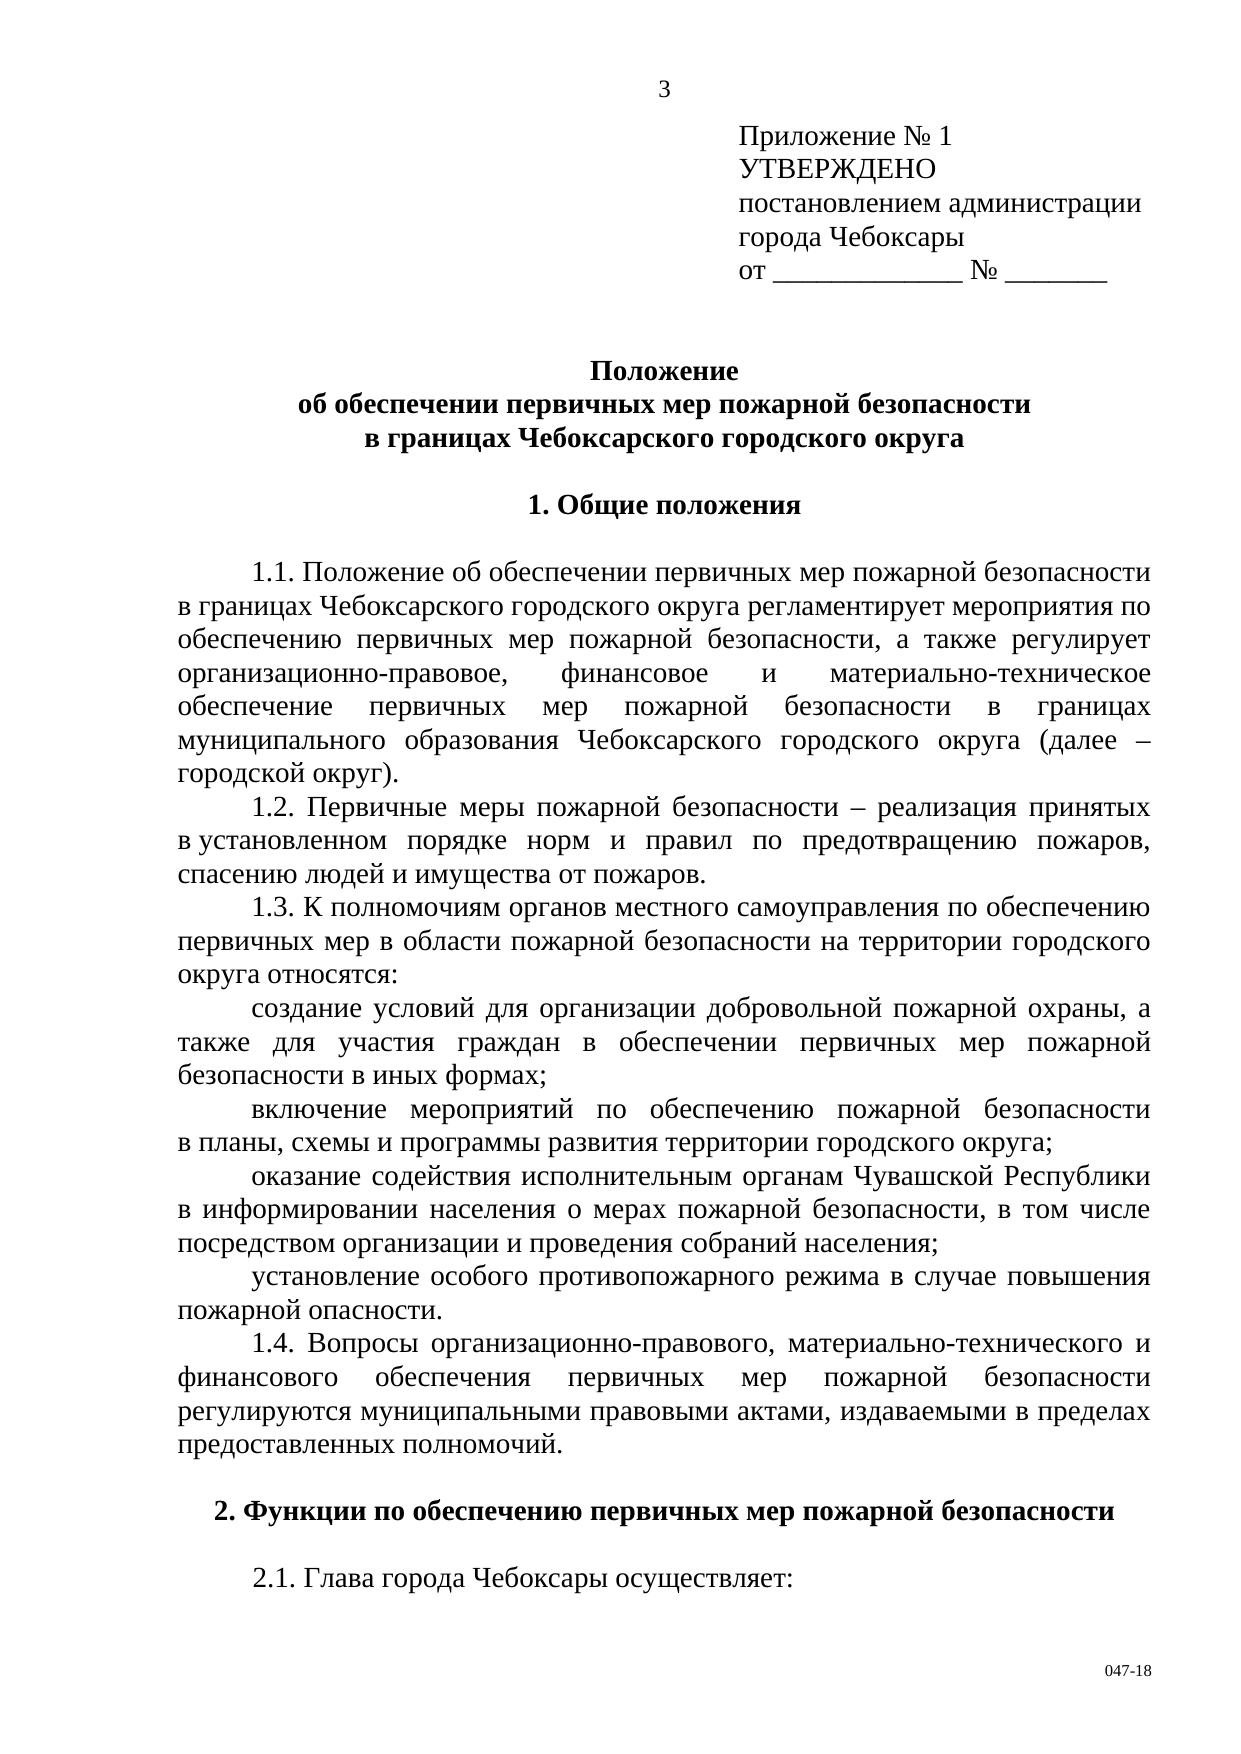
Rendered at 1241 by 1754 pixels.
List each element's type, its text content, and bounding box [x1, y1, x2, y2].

text УТВЕРЖДЕНО [177, 152, 1152, 185]
text постановлением администрации [177, 185, 1152, 219]
text 2.1. Глава города Чебоксары осуществляет: [252, 1560, 1152, 1594]
text создание условий для организации добровольной пожарной охраны, а также для участия граждан в обеспечении первичных мер пожарной безопасности в иных формах; [177, 990, 1152, 1091]
text 1.2. Первичные меры пожарной безопасности – реализация принятых в установленном порядке норм и правил по предотвращению пожаров, спасению людей и имущества от пожаров. [177, 789, 1152, 889]
text 1.3. К полномочиям органов местного самоуправления по обеспечению первичных мер в области пожарной безопасности на территории городского округа относятся: [177, 889, 1152, 990]
text оказание содействия исполнительным органам Чувашской Республики в информировании населения о мерах пожарной безопасности, в том числе посредством организации и проведения собраний населения; [177, 1158, 1152, 1258]
text города Чебоксары [177, 219, 1152, 252]
text установление особого противопожарного режима в случае повышения пожарной опасности. [177, 1258, 1152, 1326]
text Приложение № 1 [177, 118, 1152, 152]
text включение мероприятий по обеспечению пожарной безопасности в планы, схемы и программы развития территории городского округа; [177, 1091, 1152, 1158]
text 2. Функции по обеспечению первичных мер пожарной безопасности [177, 1493, 1152, 1527]
text 1.4. Вопросы организационно-правового, материально-технического и финансового обеспечения первичных мер пожарной безопасности регулируются муниципальными правовыми актами, издаваемыми в пределах предоставленных полномочий. [177, 1326, 1152, 1460]
text от _____________ № _______ [177, 252, 1152, 286]
text Положение [177, 353, 1152, 386]
text в границах Чебоксарского городского округа [177, 420, 1152, 453]
text 1.1. Положение об обеспечении первичных мер пожарной безопасности в границах Чебоксарского городского округа регламентирует мероприятия по обеспечению первичных мер пожарной безопасности, а также регулирует организационно-правовое, финансовое и материально-техническое обеспечение первичных мер пожарной безопасности в границах муниципального образования Чебоксарского городского округа (далее – городской округ). [177, 554, 1152, 789]
text 1. Общие положения [177, 487, 1152, 521]
text об обеспечении первичных мер пожарной безопасности [177, 386, 1152, 420]
